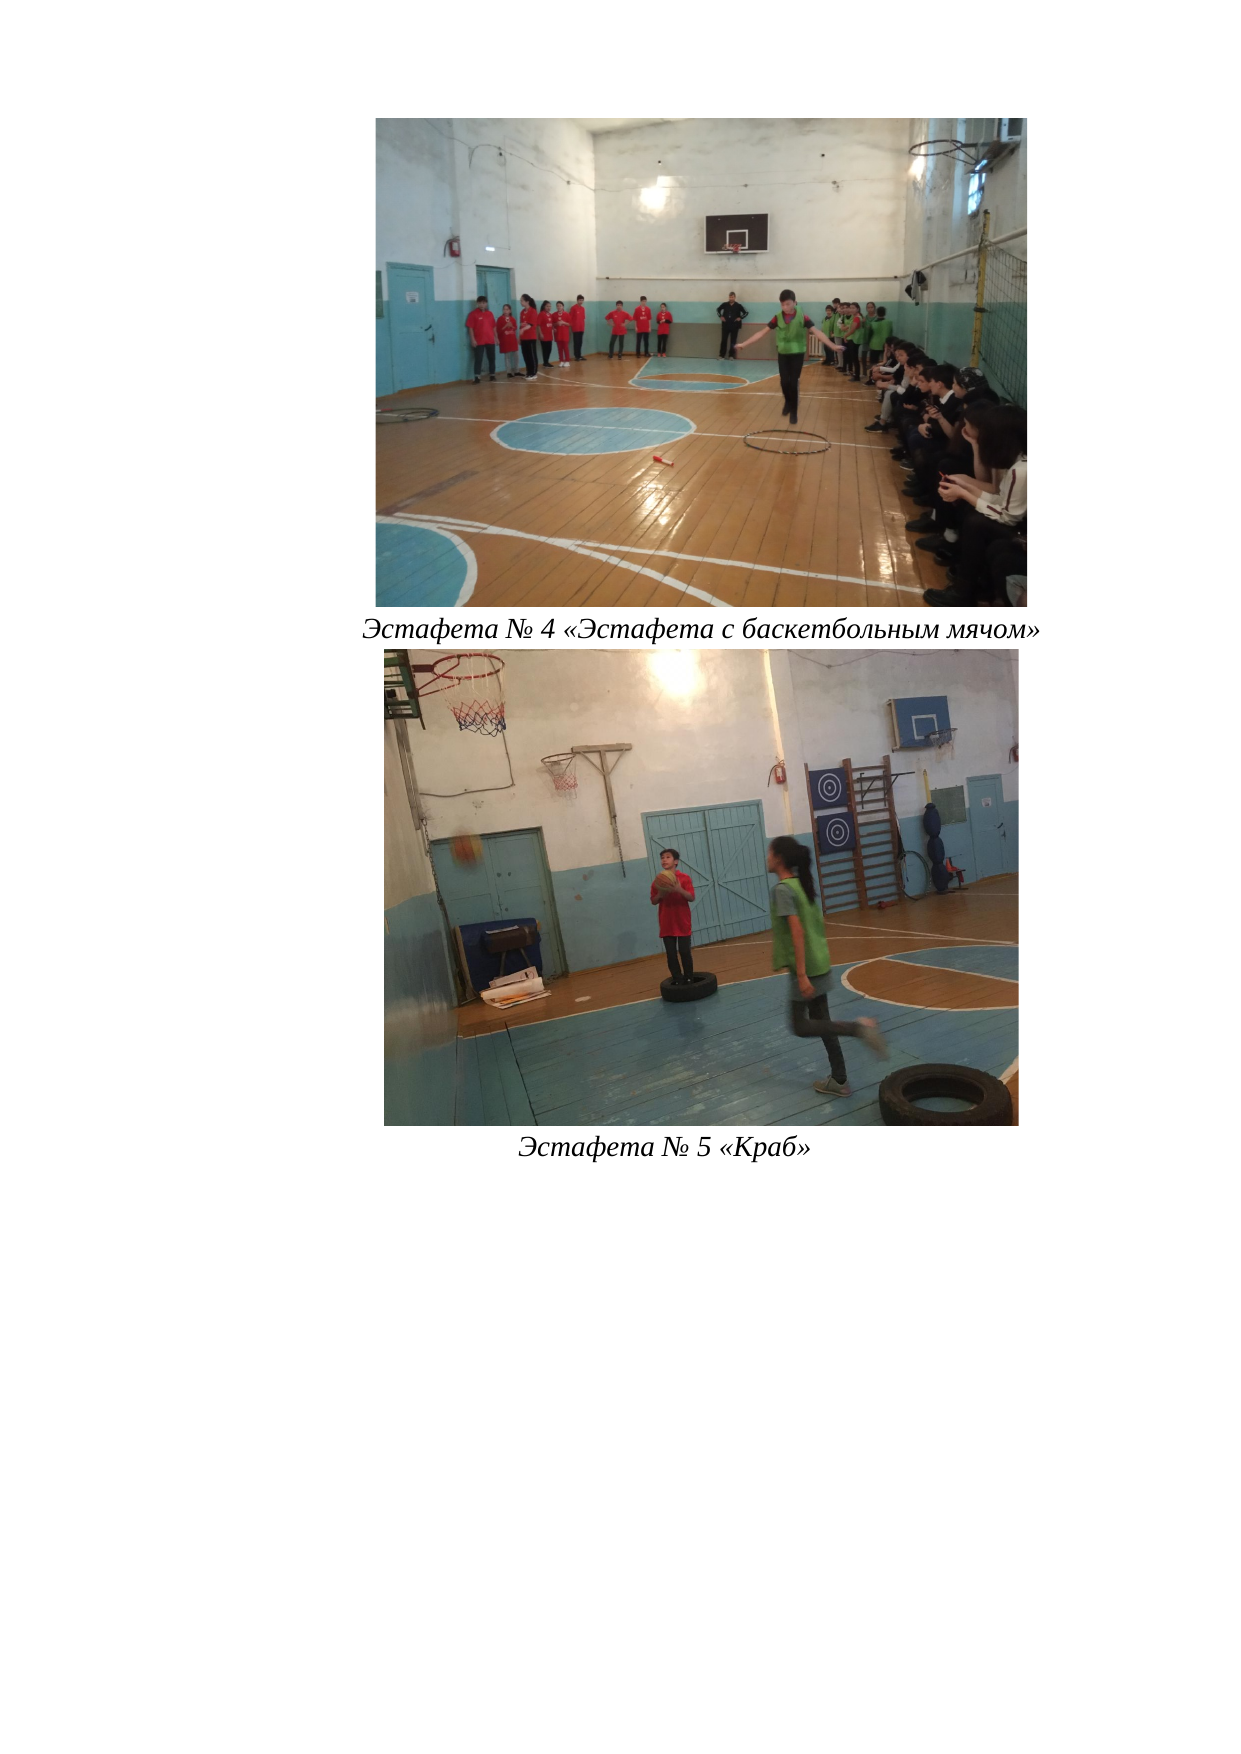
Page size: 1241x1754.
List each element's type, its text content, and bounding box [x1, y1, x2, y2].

picture [384, 649, 1019, 1126]
picture [375, 118, 1028, 607]
text Эстафета № 4 «Эстафета с баскетбольным мячом» [177, 611, 1152, 644]
text Эстафета № 5 «Краб» [177, 1129, 1152, 1163]
